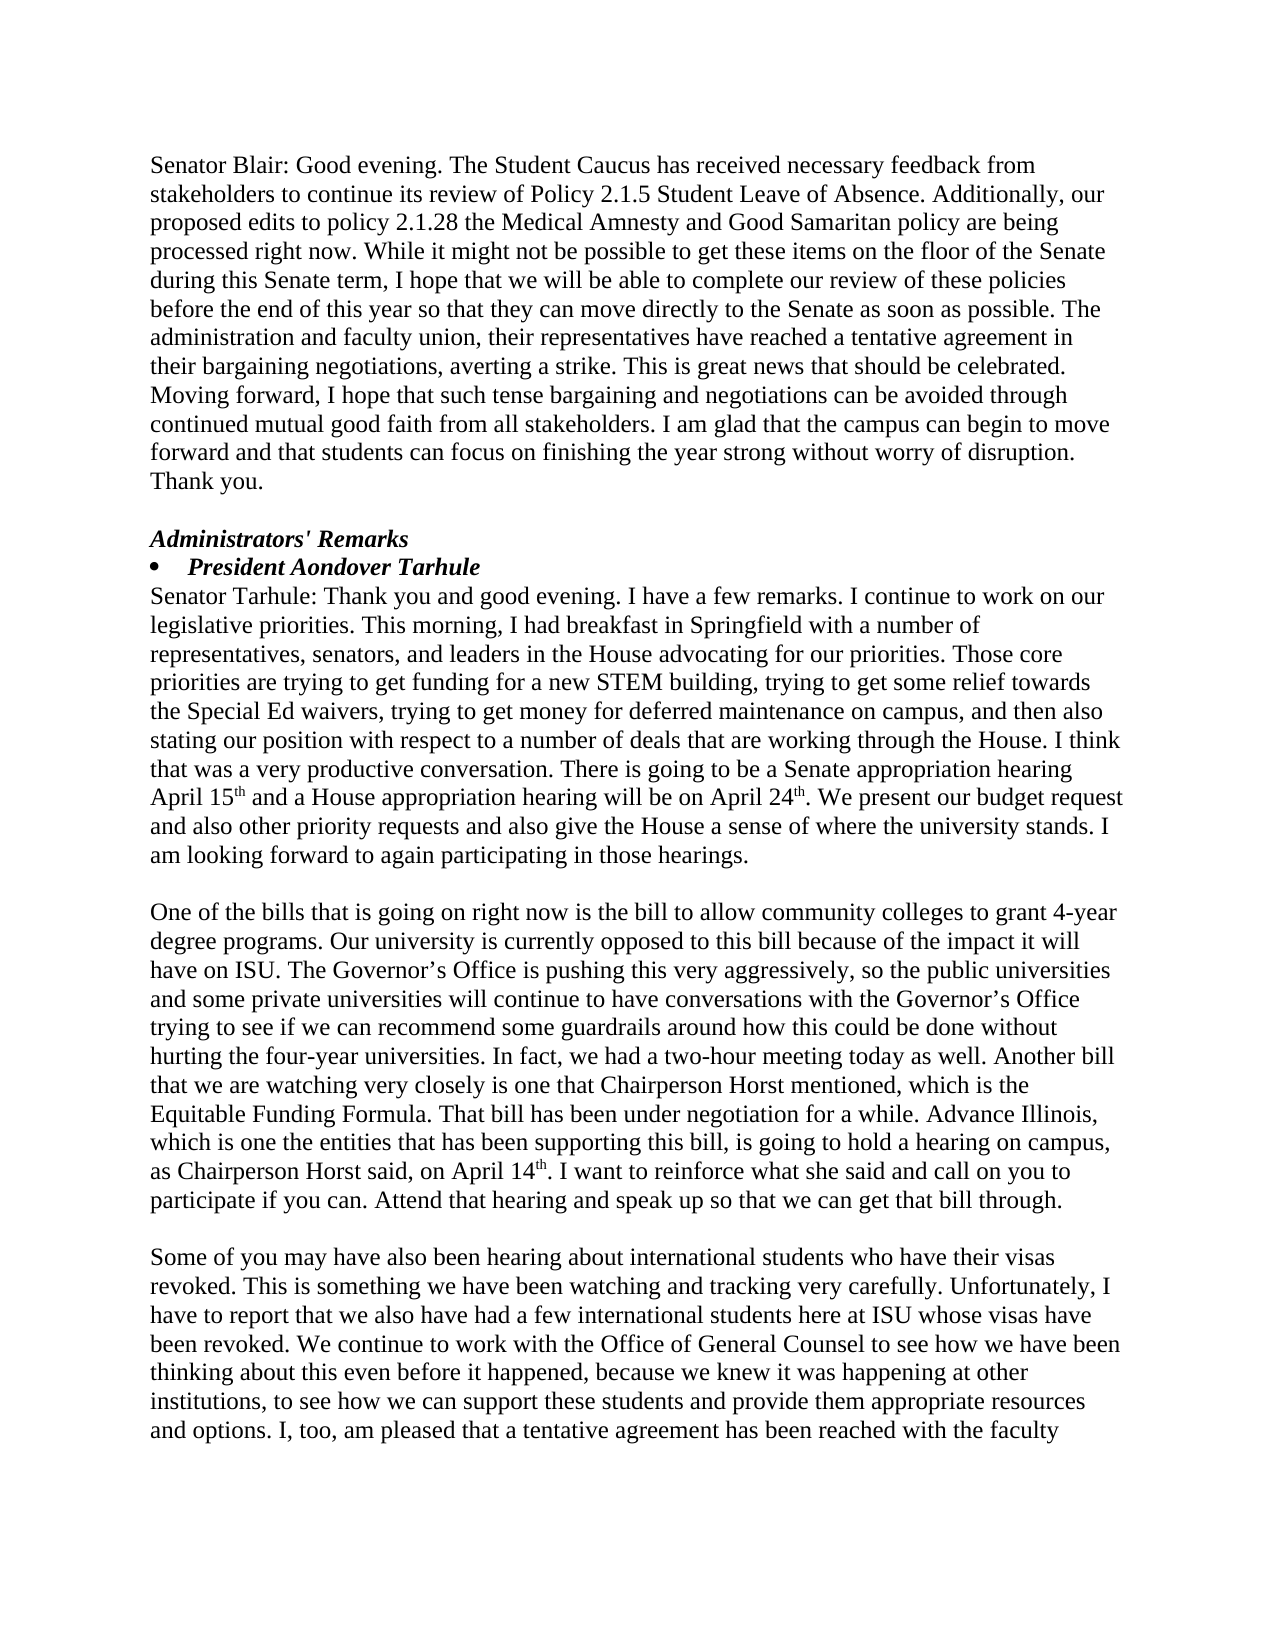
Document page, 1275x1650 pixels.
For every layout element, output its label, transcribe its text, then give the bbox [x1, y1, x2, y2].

list President Aondover Tarhule [150, 552, 1125, 581]
text One of the bills that is going on right now is the bill to allow community colleges to grant 4-year degree programs. Our university is currently opposed to this bill because of the impact it will have on ISU. The Governor’s Office is pushing this very aggressively, so the public universities and some private universities will continue to have conversations with the Governor’s Office trying to see if we can recommend some guardrails around how this could be done without hurting the four-year universities. In fact, we had a two-hour meeting today as well. Another bill that we are watching very closely is one that Chairperson Horst mentioned, which is the Equitable Funding Formula. That bill has been under negotiation for a while. Advance Illinois, which is one the entities that has been supporting this bill, is going to hold a hearing on campus, as Chairperson Horst said, on April 14th. I want to reinforce what she said and call on you to participate if you can. Attend that hearing and speak up so that we can get that bill through. [150, 897, 1125, 1214]
text Administrators' Remarks [150, 524, 1125, 552]
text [150, 1242, 1125, 1444]
text Senator Tarhule: Thank you and good evening. I have a few remarks. I continue to work on our legislative priorities. This morning, I had breakfast in Springfield with a number of representatives, senators, and leaders in the House advocating for our priorities. Those core priorities are trying to get funding for a new STEM building, trying to get some relief towards the Special Ed waivers, trying to get money for deferred maintenance on campus, and then also stating our position with respect to a number of deals that are working through the House. I think that was a very productive conversation. There is going to be a Senate appropriation hearing April 15th and a House appropriation hearing will be on April 24th. We present our budget request and also other priority requests and also give the House a sense of where the university stands. I am looking forward to again participating in those hearings. [150, 581, 1125, 869]
text Senator Blair: Good evening. The Student Caucus has received necessary feedback from stakeholders to continue its review of Policy 2.1.5 Student Leave of Absence. Additionally, our proposed edits to policy 2.1.28 the Medical Amnesty and Good Samaritan policy are being processed right now. While it might not be possible to get these items on the floor of the Senate during this Senate term, I hope that we will be able to complete our review of these policies before the end of this year so that they can move directly to the Senate as soon as possible. The administration and faculty union, their representatives have reached a tentative agreement in their bargaining negotiations, averting a strike. This is great news that should be celebrated. Moving forward, I hope that such tense bargaining and negotiations can be avoided through continued mutual good faith from all stakeholders. I am glad that the campus can begin to move forward and that students can focus on finishing the year strong without worry of disruption. Thank you. [150, 150, 1125, 495]
